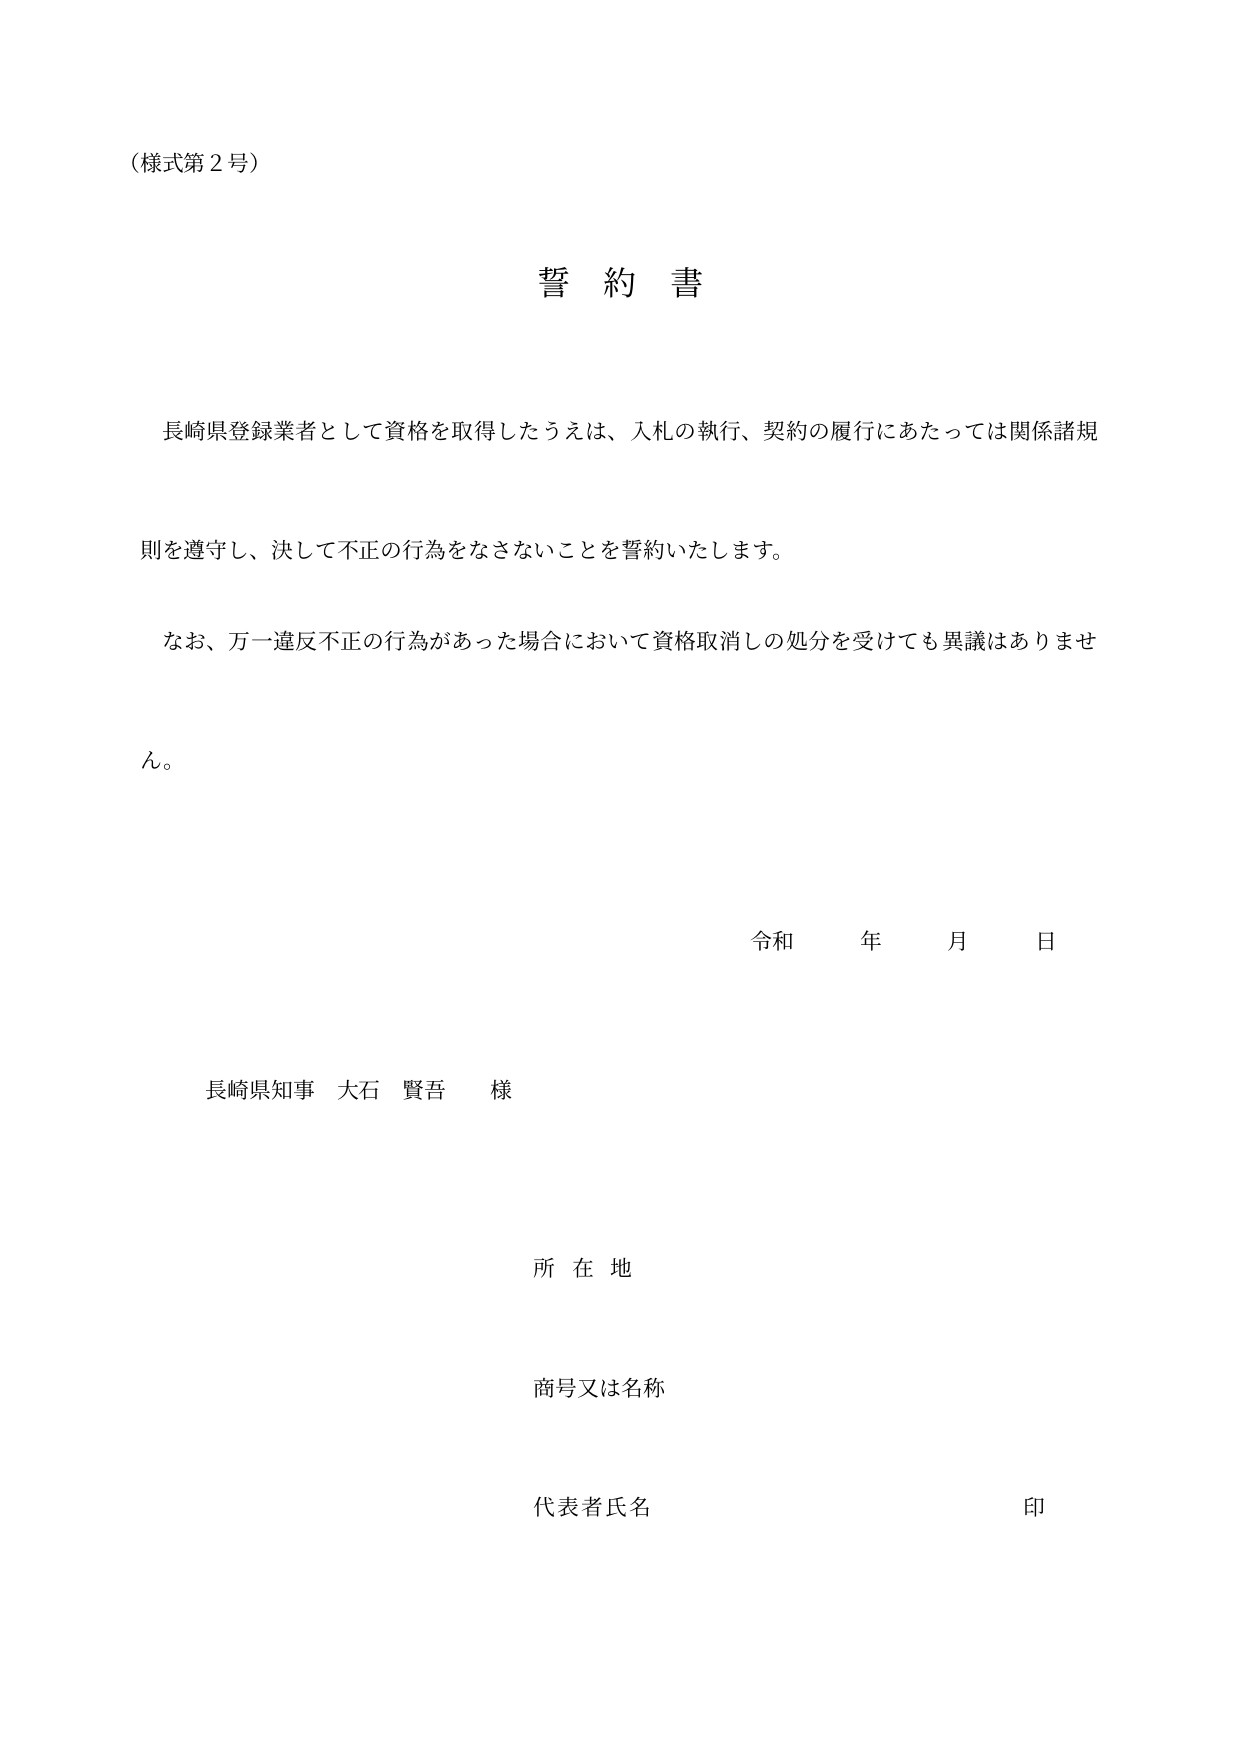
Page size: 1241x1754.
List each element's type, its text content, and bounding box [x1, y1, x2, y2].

text 令和 年 月 日 [118, 910, 1056, 969]
text 商号又は名称 [534, 1357, 1122, 1416]
text （様式第２号） [118, 132, 1122, 192]
text 長崎県登録業者として資格を取得したうえは、入札の執行、契約の履行にあたっては関係諸規則を遵守し、決して不正の行為をなさないことを誓約いたします。 [140, 400, 1100, 579]
text 所在地 [534, 1238, 1122, 1297]
text なお、万一違反不正の行為があった場合において資格取消しの処分を受けても異議はありません。 [140, 610, 1100, 789]
text 長崎県知事 大石 賢吾 様 [206, 1059, 1122, 1118]
text 代表者氏名 印 [534, 1476, 1122, 1536]
text 誓約書 [118, 251, 1122, 311]
